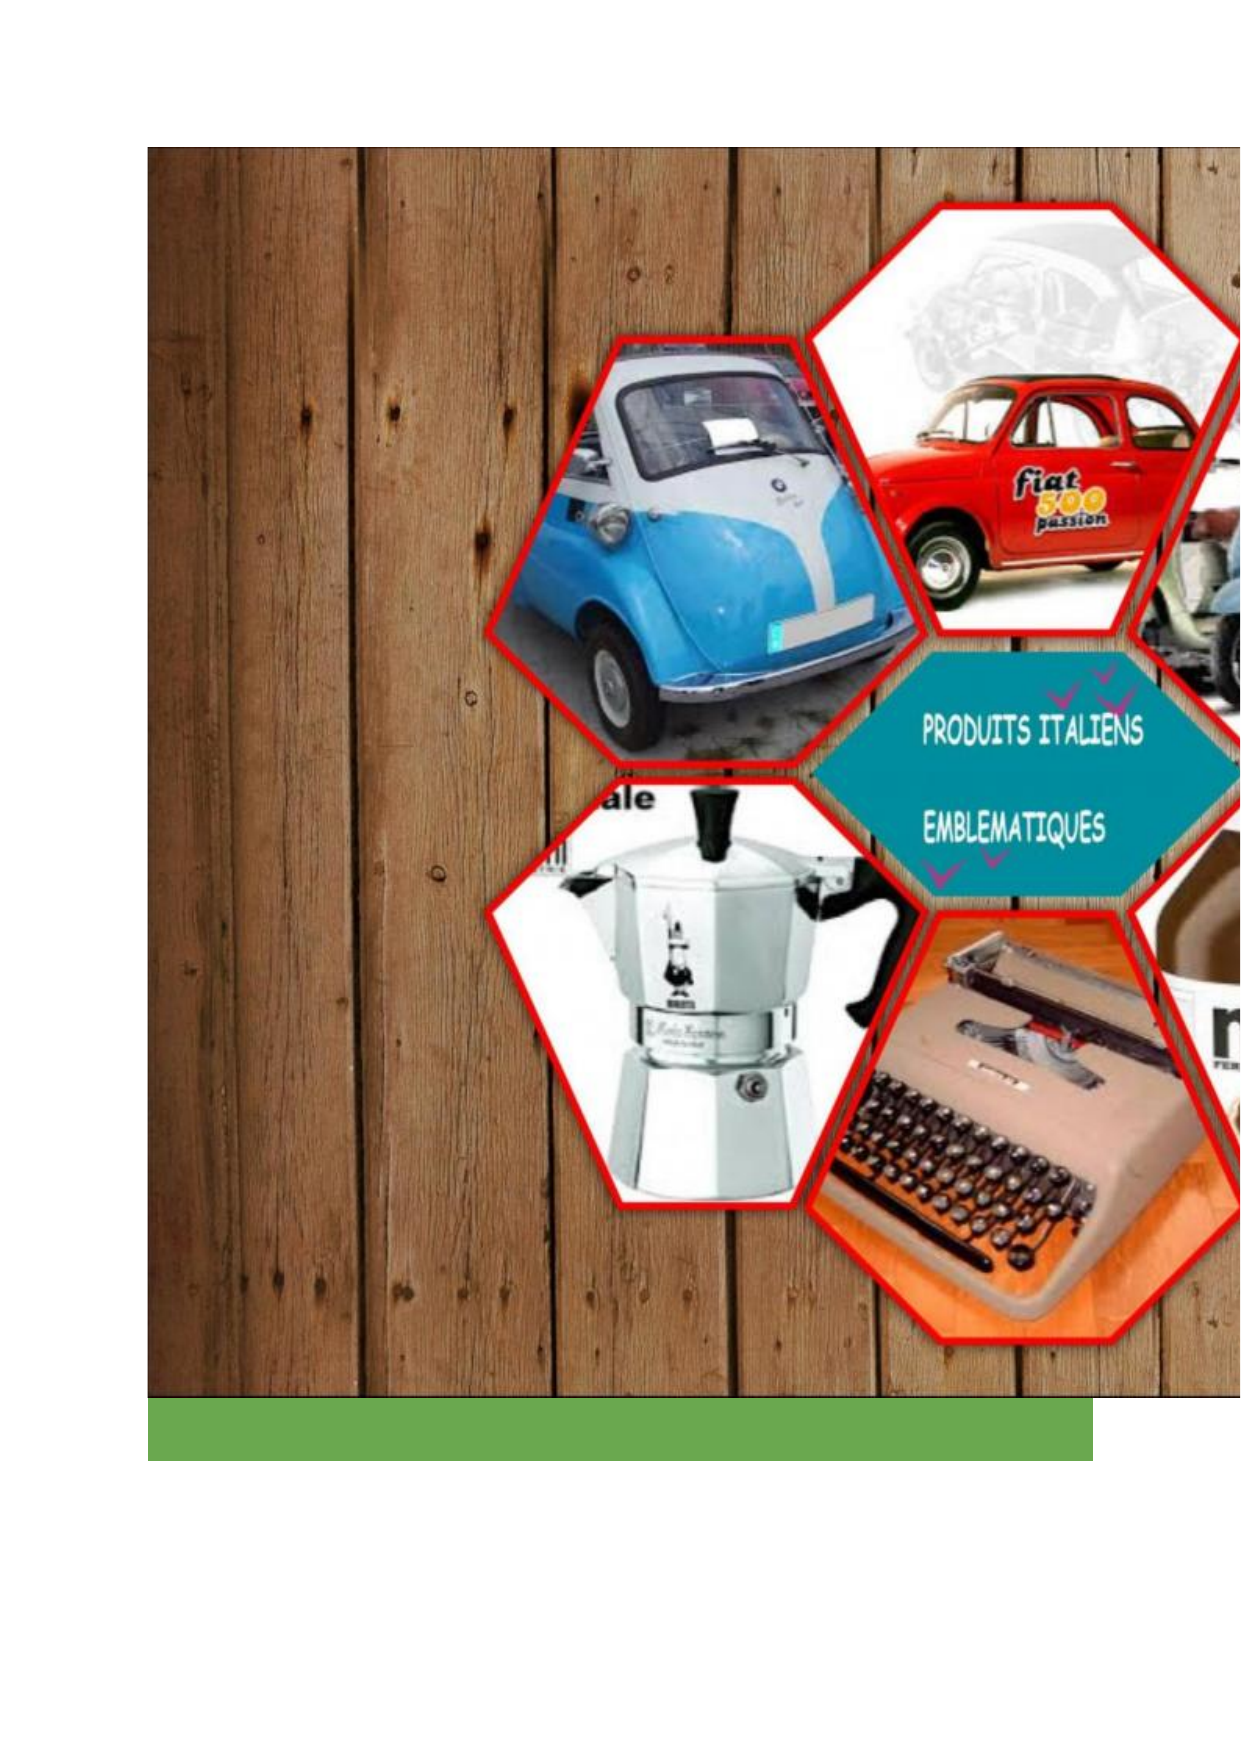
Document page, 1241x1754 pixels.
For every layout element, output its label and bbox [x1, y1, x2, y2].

picture [147, 147, 1241, 1398]
